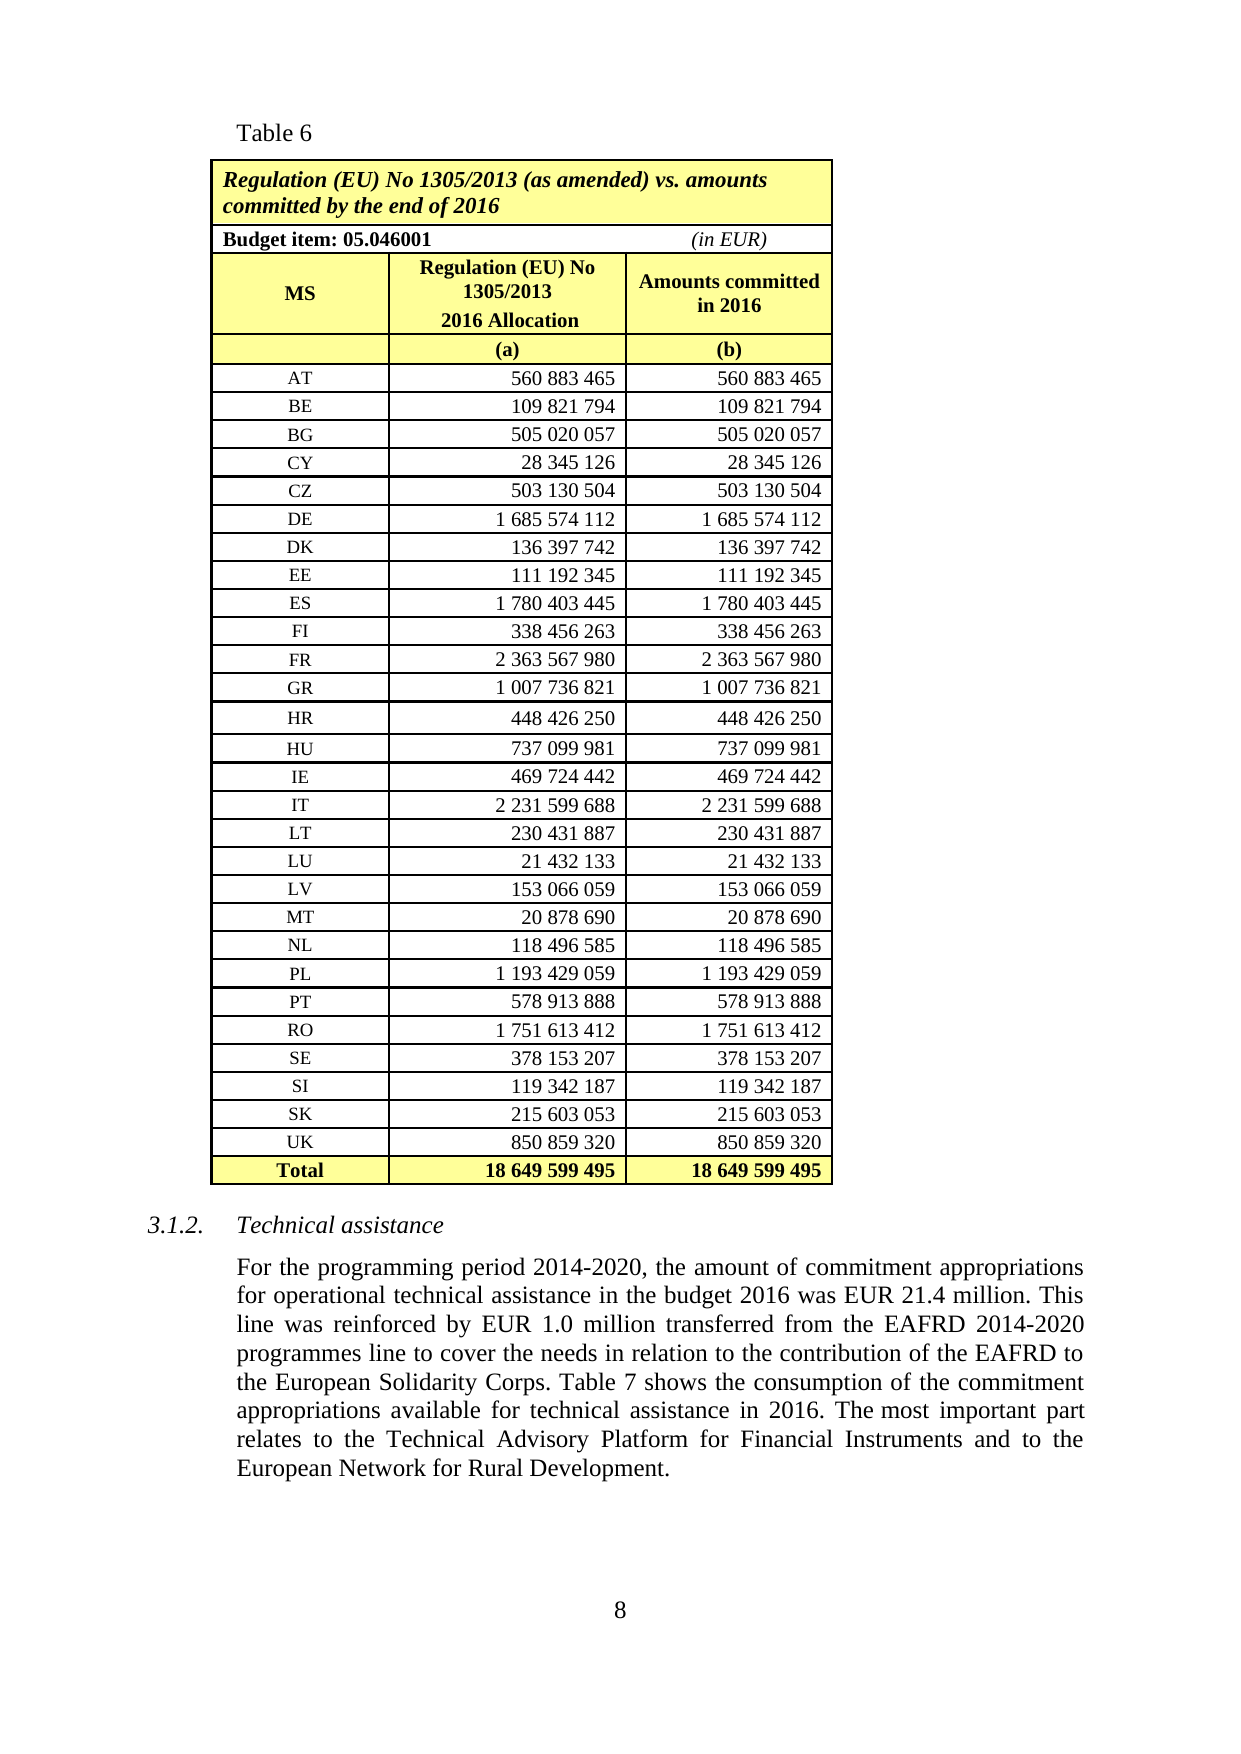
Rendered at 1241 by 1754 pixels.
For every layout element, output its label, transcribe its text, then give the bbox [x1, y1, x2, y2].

table_cell LV [213, 876, 388, 902]
table_cell Amounts committed in 2016 [627, 254, 831, 333]
table_cell 18 649 599 495 [390, 1157, 625, 1183]
table_cell BE [213, 393, 388, 419]
table_cell IT [213, 792, 388, 818]
table_cell 338 456 263 [627, 618, 831, 644]
table_cell 136 397 742 [390, 534, 625, 560]
table_cell EE [213, 562, 388, 588]
table_cell 118 496 585 [627, 932, 831, 958]
table_cell CY [213, 449, 388, 475]
table_cell 153 066 059 [627, 876, 831, 902]
table_cell BG [213, 421, 388, 447]
table_cell 505 020 057 [390, 421, 625, 447]
table_cell Regulation (EU) No 1305/2013 [390, 254, 625, 305]
table_cell FI [213, 618, 388, 644]
table_cell 111 192 345 [627, 562, 831, 588]
table_cell DE [213, 506, 388, 532]
table_cell 28 345 126 [390, 449, 625, 475]
table_cell 20 878 690 [390, 904, 625, 930]
table_cell MS [213, 254, 388, 333]
table_cell RO [213, 1017, 388, 1043]
table_cell 1 751 613 412 [390, 1017, 625, 1043]
table_cell HU [213, 735, 388, 761]
table_cell NL [213, 932, 388, 958]
table_cell 20 878 690 [627, 904, 831, 930]
table_cell 378 153 207 [627, 1045, 831, 1071]
table_cell 448 426 250 [627, 703, 831, 733]
table_cell 109 821 794 [627, 393, 831, 419]
table_cell LU [213, 848, 388, 874]
table_cell 560 883 465 [390, 365, 625, 391]
table_cell 1 007 736 821 [627, 674, 831, 700]
table_cell 737 099 981 [627, 735, 831, 761]
table_cell (in EUR) [626, 226, 831, 252]
table_cell FR [213, 646, 388, 672]
table_cell 1 780 403 445 [390, 590, 625, 616]
table_cell 215 603 053 [627, 1101, 831, 1127]
table_cell 469 724 442 [390, 764, 625, 789]
table_cell 505 020 057 [627, 421, 831, 447]
table_cell 2 363 567 980 [627, 646, 831, 672]
table_cell 230 431 887 [390, 820, 625, 846]
table_cell 230 431 887 [627, 820, 831, 846]
table_cell 28 345 126 [627, 449, 831, 475]
table_cell 119 342 187 [627, 1073, 831, 1099]
table_cell AT [213, 365, 388, 391]
table_cell 448 426 250 [390, 703, 625, 733]
table_cell SK [213, 1101, 388, 1127]
table_cell 338 456 263 [390, 618, 625, 644]
table_cell 469 724 442 [627, 764, 831, 789]
table_cell PL [213, 960, 388, 986]
table_cell IE [213, 764, 388, 789]
table_header Regulation (EU) No 1305/2013 (as amended) vs. amounts committed by the end of 2016 [213, 161, 831, 223]
table_cell 850 859 320 [627, 1129, 831, 1155]
table_cell 560 883 465 [627, 365, 831, 391]
table_cell 109 821 794 [390, 393, 625, 419]
table_cell DK [213, 534, 388, 560]
table_cell [213, 335, 388, 363]
table_cell 2016 Allocation [390, 305, 625, 333]
table_cell 1 685 574 112 [390, 506, 625, 532]
table_cell 1 193 429 059 [390, 960, 625, 986]
table_cell 18 649 599 495 [627, 1157, 831, 1183]
table_cell 2 231 599 688 [627, 792, 831, 818]
table_cell 2 231 599 688 [390, 792, 625, 818]
text 3.1.2. Technical assistance [148, 1210, 1092, 1239]
table_cell 119 342 187 [390, 1073, 625, 1099]
table_cell 378 153 207 [390, 1045, 625, 1071]
table_cell 578 913 888 [390, 989, 625, 1014]
table_cell Total [213, 1157, 388, 1183]
table_cell CZ [213, 478, 388, 503]
table_cell 21 432 133 [390, 848, 625, 874]
table_cell 136 397 742 [627, 534, 831, 560]
table_cell 578 913 888 [627, 989, 831, 1014]
table_cell SE [213, 1045, 388, 1071]
table_cell SI [213, 1073, 388, 1099]
table_cell 21 432 133 [627, 848, 831, 874]
table_cell 503 130 504 [390, 478, 625, 503]
table_cell ES [213, 590, 388, 616]
table_cell 111 192 345 [390, 562, 625, 588]
table_cell PT [213, 989, 388, 1014]
table_cell 2 363 567 980 [390, 646, 625, 672]
table_cell (b) [627, 335, 831, 363]
table_cell 1 751 613 412 [627, 1017, 831, 1043]
text For the programming period 2014-2020, the amount of commitment appropriations for operational technical assistance in the budget 2016 was EUR 21.4 million. This line was reinforced by EUR 1.0 million transferred from the EAFRD 2014-2020 programmes line to cover the needs in relation to the contribution of the EAFRD to the European Solidarity Corps. Table 7 shows the consumption of the commitment appropriations available for technical assistance in 2016. The most important part relates to the Technical Advisory Platform for Financial Instruments and to the European Network for Rural Development. [236, 1252, 1085, 1482]
table_cell 215 603 053 [390, 1101, 625, 1127]
table_cell 503 130 504 [627, 478, 831, 503]
table_cell 850 859 320 [390, 1129, 625, 1155]
table_cell UK [213, 1129, 388, 1155]
table_cell HR [213, 703, 388, 733]
table_cell 1 193 429 059 [627, 960, 831, 986]
table_cell 118 496 585 [390, 932, 625, 958]
text Table 6 [236, 118, 1092, 147]
table_cell LT [213, 820, 388, 846]
table_cell 153 066 059 [390, 876, 625, 902]
table_cell 1 780 403 445 [627, 590, 831, 616]
table_cell 737 099 981 [390, 735, 625, 761]
table_cell 1 685 574 112 [627, 506, 831, 532]
table_cell GR [213, 674, 388, 700]
table_cell 1 007 736 821 [390, 674, 625, 700]
table_cell MT [213, 904, 388, 930]
table_cell Budget item: 05.046001 [213, 226, 626, 252]
table_cell (a) [390, 335, 625, 363]
